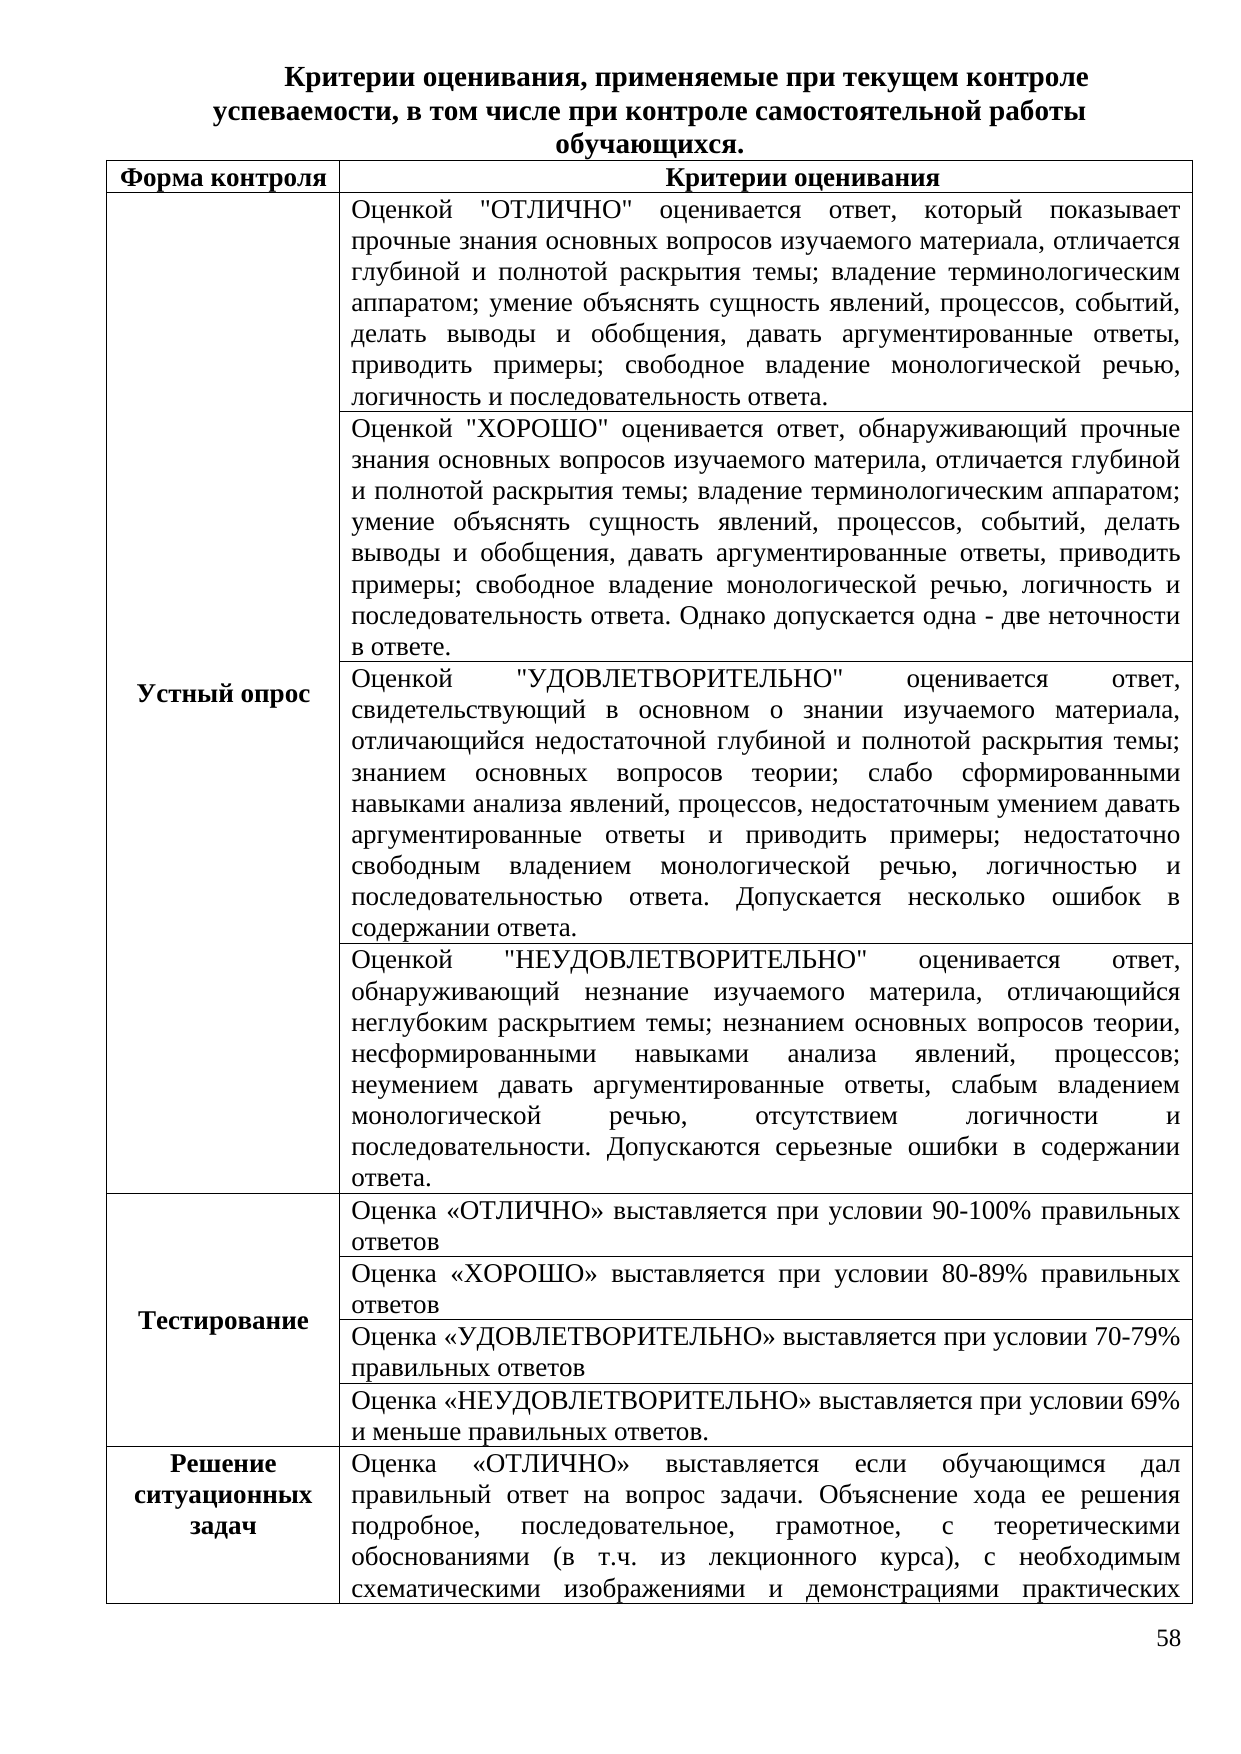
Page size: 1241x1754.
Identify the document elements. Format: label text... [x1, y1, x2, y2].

table_cell Оценка «НЕУДОВЛЕТВОРИТЕЛЬНО» выставляется при условии 69% и меньше правильных ответов. [340, 1384, 1192, 1446]
table_cell Оценкой "ХОРОШО" оценивается ответ, обнаруживающий прочные знания основных вопросов изучаемого материла, отличается глубиной и полнотой раскрытия темы; владение терминологическим аппаратом; умение объяснять сущность явлений, процессов, событий, делать выводы и обобщения, давать аргументированные ответы, приводить примеры; свободное владение монологической речью, логичность и последовательность ответа. Однако допускается одна - две неточности в ответе. [340, 412, 1192, 661]
table_cell Устный опрос [107, 193, 339, 1193]
table_cell Оценкой "ОТЛИЧНО" оценивается ответ, который показывает прочные знания основных вопросов изучаемого материала, отличается глубиной и полнотой раскрытия темы; владение терминологическим аппаратом; умение объяснять сущность явлений, процессов, событий, делать выводы и обобщения, давать аргументированные ответы, приводить примеры; свободное владение монологической речью, логичность и последовательность ответа. [340, 193, 1192, 411]
table_cell Оценка «УДОВЛЕТВОРИТЕЛЬНО» выставляется при условии 70-79% правильных ответов [340, 1320, 1192, 1383]
table_cell Оценка «ХОРОШО» выставляется при условии 80-89% правильных ответов [340, 1257, 1192, 1319]
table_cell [340, 1447, 1192, 1603]
table_header Форма контроля [107, 161, 339, 192]
table_cell Оценкой "УДОВЛЕТВОРИТЕЛЬНО" оценивается ответ, свидетельствующий в основном о знании изучаемого материала, отличающийся недостаточной глубиной и полнотой раскрытия темы; знанием основных вопросов теории; слабо сформированными навыками анализа явлений, процессов, недостаточным умением давать аргументированные ответы и приводить примеры; недостаточно свободным владением монологической речью, логичностью и последовательностью ответа. Допускается несколько ошибок в содержании ответа. [340, 662, 1192, 942]
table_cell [107, 1447, 339, 1603]
table_header Критерии оценивания [340, 161, 1192, 192]
text Критерии оценивания, применяемые при текущем контроле успеваемости, в том числе при контроле самостоятельной работы обучающихся. [118, 59, 1181, 160]
table_cell Оценкой "НЕУДОВЛЕТВОРИТЕЛЬНО" оценивается ответ, обнаруживающий незнание изучаемого материла, отличающийся неглубоким раскрытием темы; незнанием основных вопросов теории, несформированными навыками анализа явлений, процессов; неумением давать аргументированные ответы, слабым владением монологической речью, отсутствием логичности и последовательности. Допускаются серьезные ошибки в содержании ответа. [340, 944, 1192, 1193]
table_cell Тестирование [107, 1194, 339, 1446]
table_cell Оценка «ОТЛИЧНО» выставляется при условии 90-100% правильных ответов [340, 1194, 1192, 1256]
